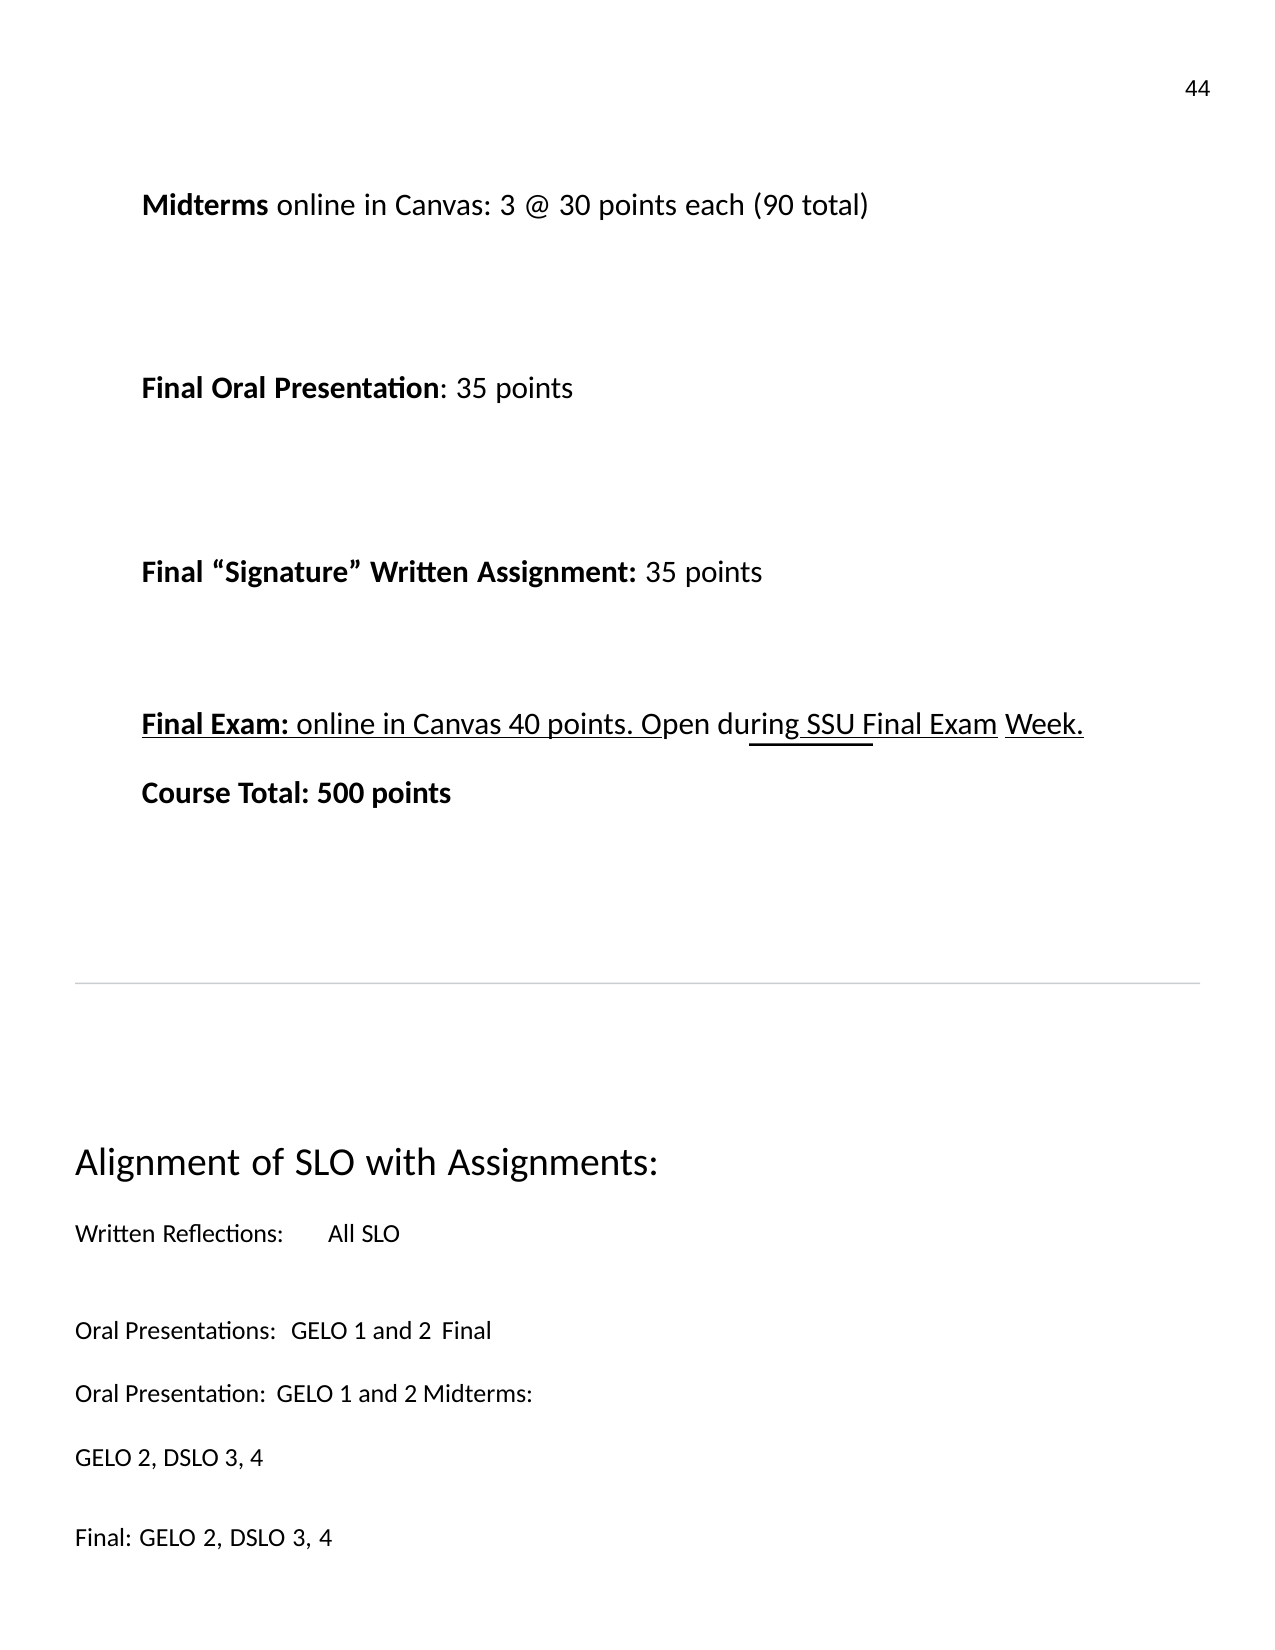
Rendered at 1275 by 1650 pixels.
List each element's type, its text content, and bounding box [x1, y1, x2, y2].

text Course Total: 500 points [142, 773, 1210, 811]
text Final Oral Presentation: 35 points [142, 369, 1210, 407]
text Final: GELO 2, DSLO 3, 4 [75, 1521, 1210, 1553]
text Final Exam: online in Canvas 40 points. Open during SSU Final Exam Week. [142, 704, 1162, 742]
text Written Reflections: All SLO [75, 1217, 1210, 1249]
text Oral Presentations: GELO 1 and 2 Final Oral Presentation: GELO 1 and 2 Midterms: GELO 2, DSLO 3, 4 [75, 1314, 536, 1473]
text Final “Signature” Written Assignment: 35 points [142, 552, 1210, 590]
text Alignment of SLO with Assignments: [75, 1136, 1210, 1185]
text Midterms online in Canvas: 3 @ 30 points each (90 total) [142, 185, 1210, 223]
